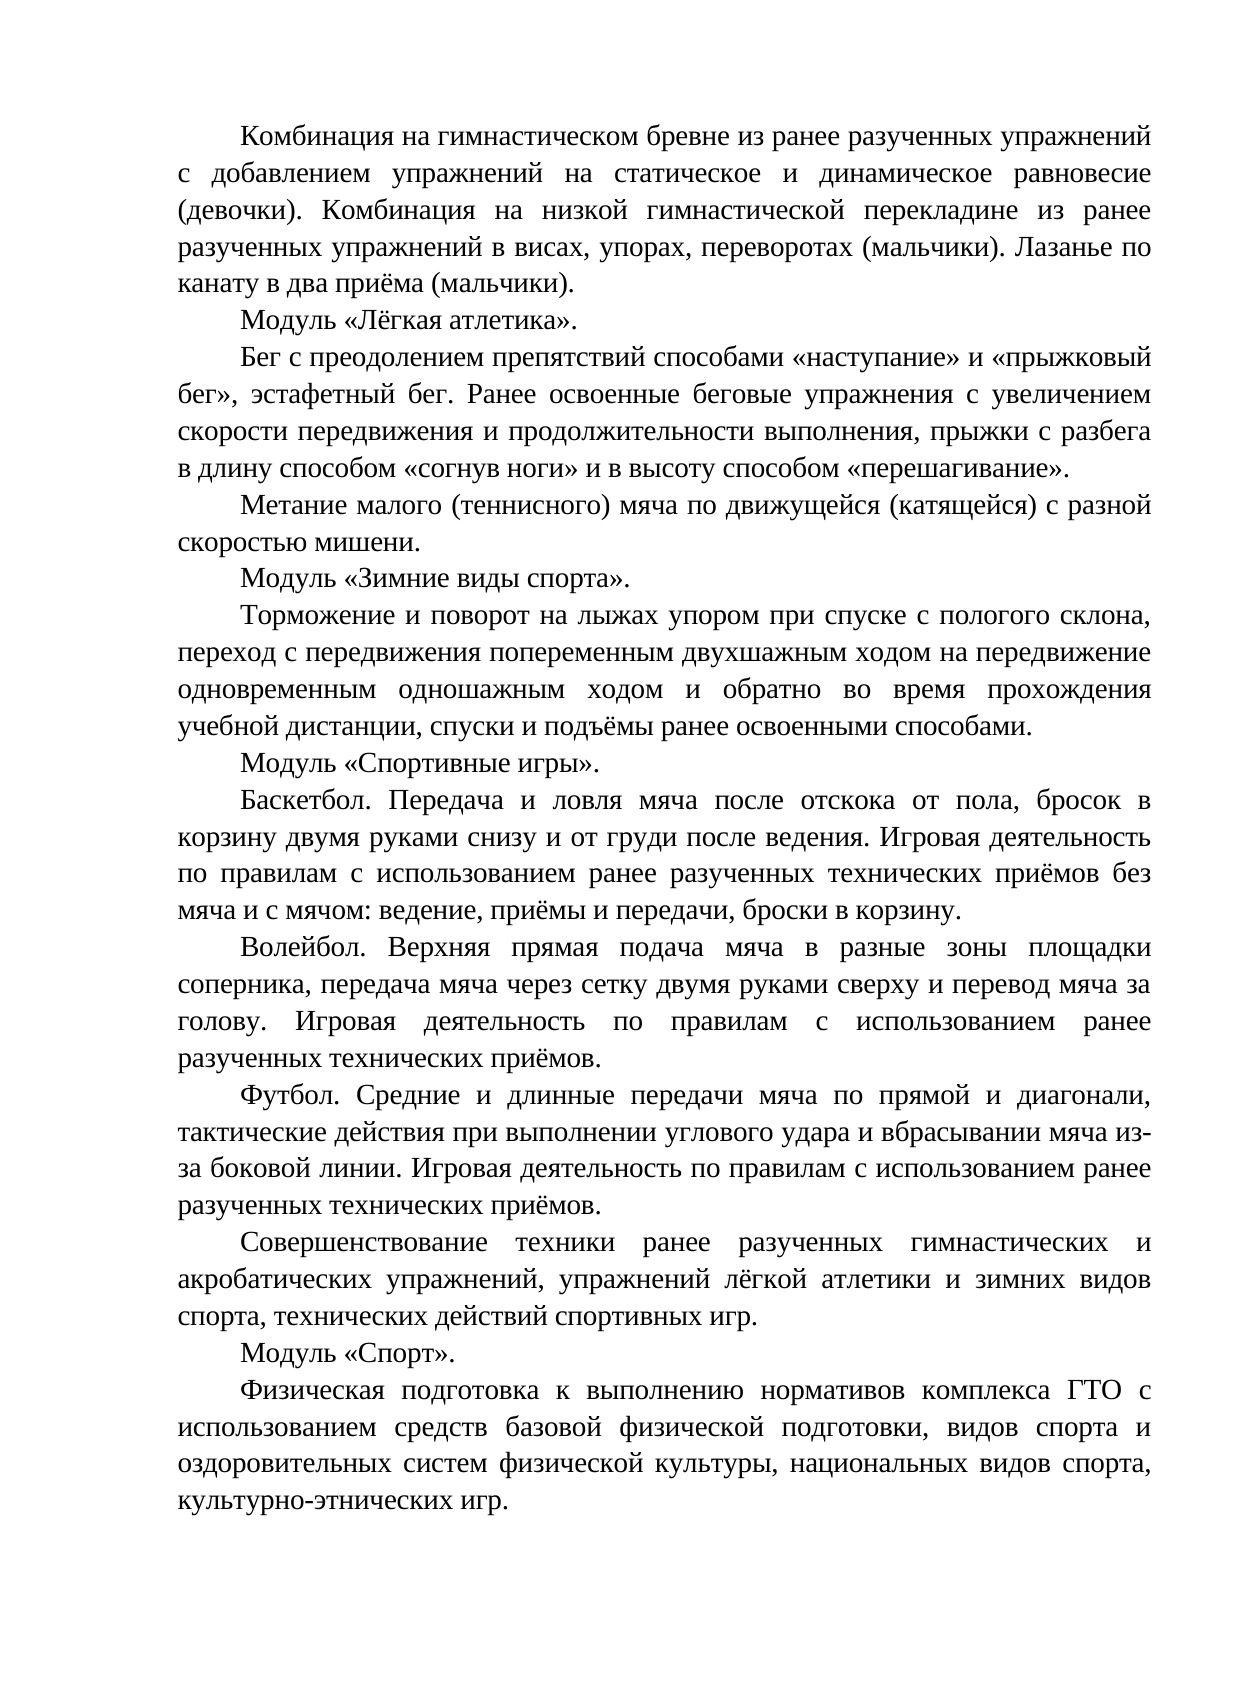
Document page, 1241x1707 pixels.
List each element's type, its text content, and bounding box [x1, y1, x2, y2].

text Торможение и поворот на лыжах упором при спуске с пологого склона, переход с передвижения попеременным двухшажным ходом на передвижение одновременным одношажным ходом и обратно во время прохождения учебной дистанции, спуски и подъёмы ранее освоенными способами. [177, 597, 1152, 742]
text Модуль «Спортивные игры». [177, 745, 1152, 778]
text Совершенствование техники ранее разученных гимнастических и акробатических упражнений, упражнений лёгкой атлетики и зимних видов спорта, технических действий спортивных игр. [177, 1224, 1152, 1332]
text Модуль «Спорт». [177, 1335, 1152, 1368]
text Баскетбол. Передача и ловля мяча после отскока от пола, бросок в корзину двумя руками снизу и от груди после ведения. Игровая деятельность по правилам с использованием ранее разученных технических приёмов без мяча и с мячом: ведение, приёмы и передачи, броски в корзину. [177, 782, 1152, 926]
text Физическая подготовка к выполнению нормативов комплекса ГТО с использованием средств базовой физической подготовки, видов спорта и оздоровительных систем физической культуры, национальных видов спорта, культурно-этнических игр. [177, 1372, 1152, 1516]
text Волейбол. Верхняя прямая подача мяча в разные зоны площадки соперника, передача мяча через сетку двумя руками сверху и перевод мяча за голову. Игровая деятельность по правилам с использованием ранее разученных технических приёмов. [177, 929, 1152, 1073]
text Модуль «Лёгкая атлетика». [177, 302, 1152, 336]
text Модуль «Зимние виды спорта». [177, 561, 1152, 594]
text Комбинация на гимнастическом бревне из ранее разученных упражнений с добавлением упражнений на статическое и динамическое равновесие (девочки). Комбинация на низкой гимнастической перекладине из ранее разученных упражнений в висах, упорах, переворотах (мальчики). Лазанье по канату в два приёма (мальчики). [177, 118, 1152, 299]
text Бег с преодолением препятствий способами «наступание» и «прыжковый бег», эстафетный бег. Ранее освоенные беговые упражнения с увеличением скорости передвижения и продолжительности выполнения, прыжки с разбега в длину способом «согнув ноги» и в высоту способом «перешагивание». [177, 339, 1152, 483]
text Футбол. Средние и длинные передачи мяча по прямой и диагонали, тактические действия при выполнении углового удара и вбрасывании мяча из-за боковой линии. Игровая деятельность по правилам с использованием ранее разученных технических приёмов. [177, 1077, 1152, 1221]
text Метание малого (теннисного) мяча по движущейся (катящейся) с разной скоростью мишени. [177, 487, 1152, 557]
